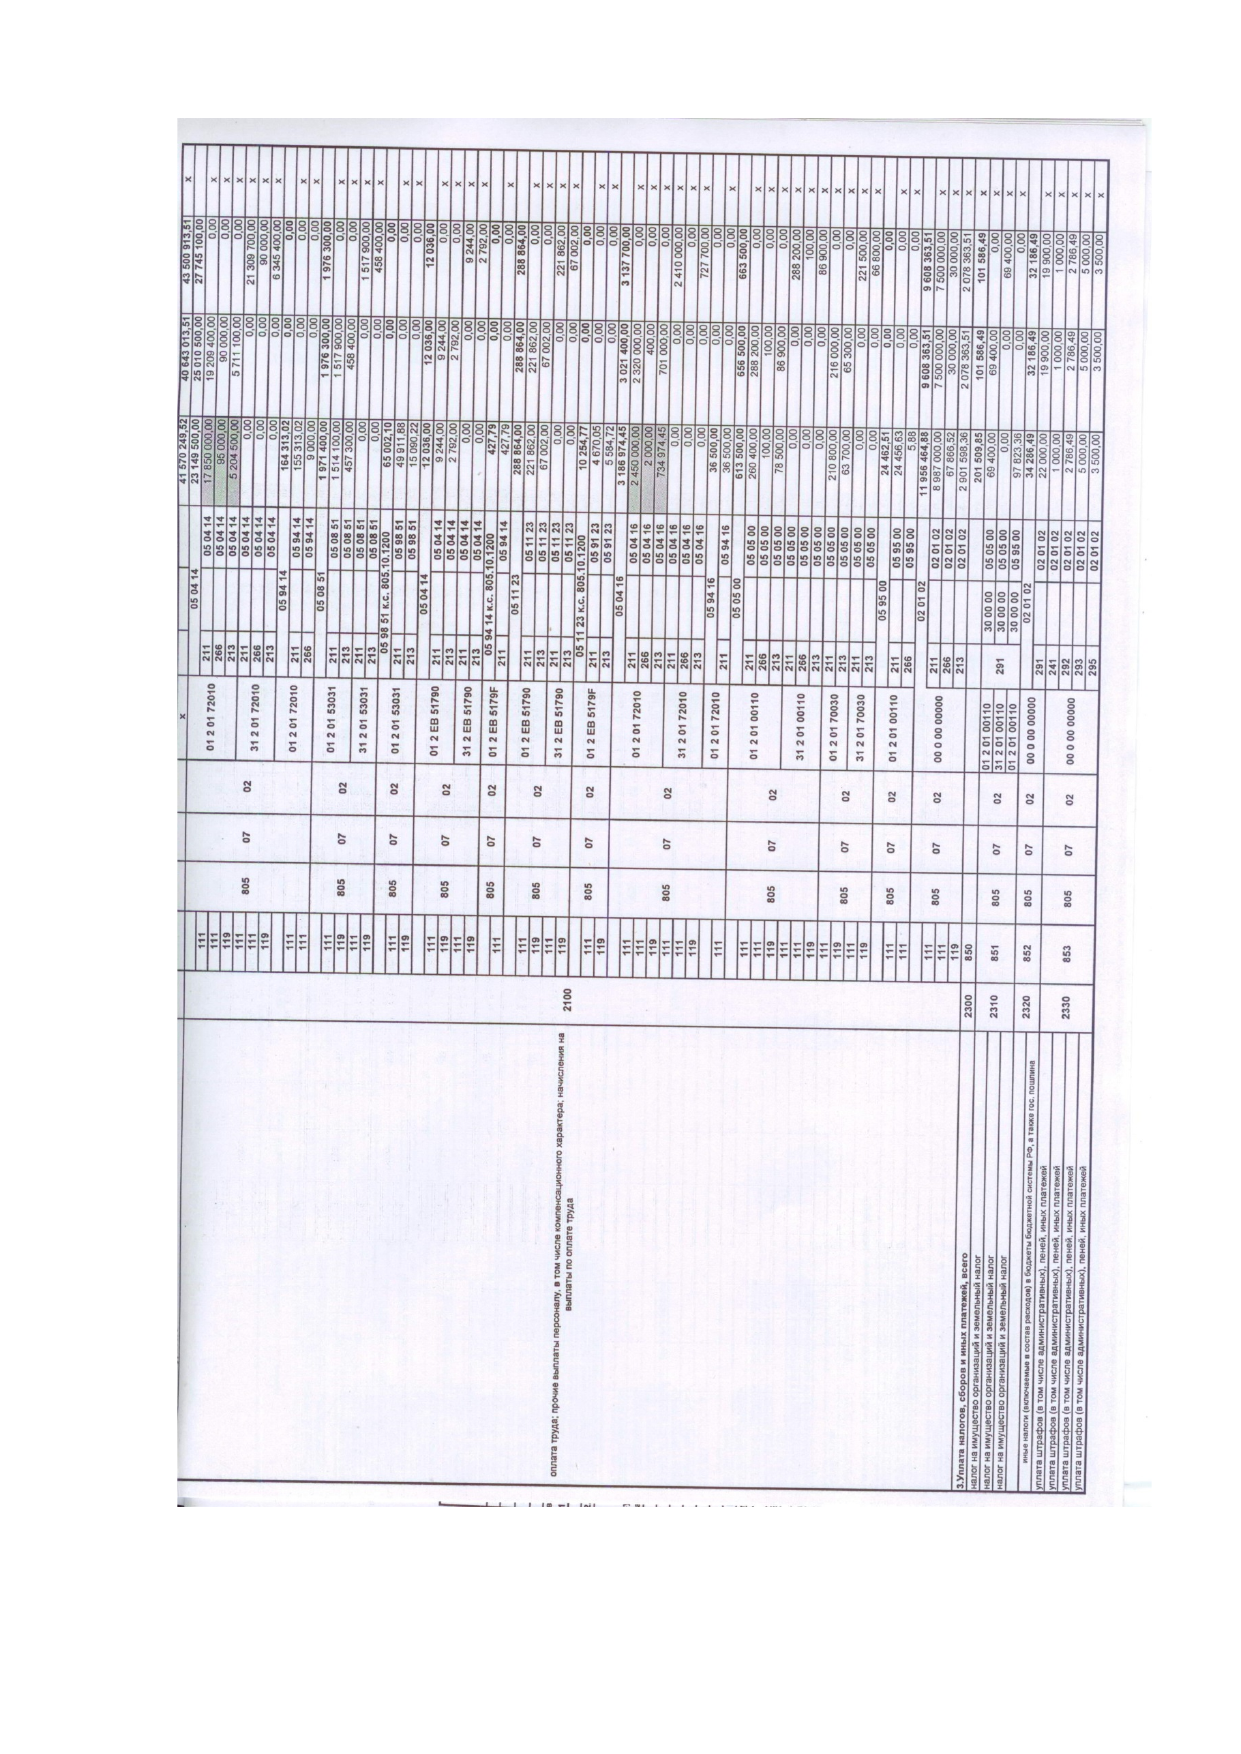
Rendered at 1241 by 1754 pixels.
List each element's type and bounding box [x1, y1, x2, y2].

picture [177, 118, 1152, 1507]
